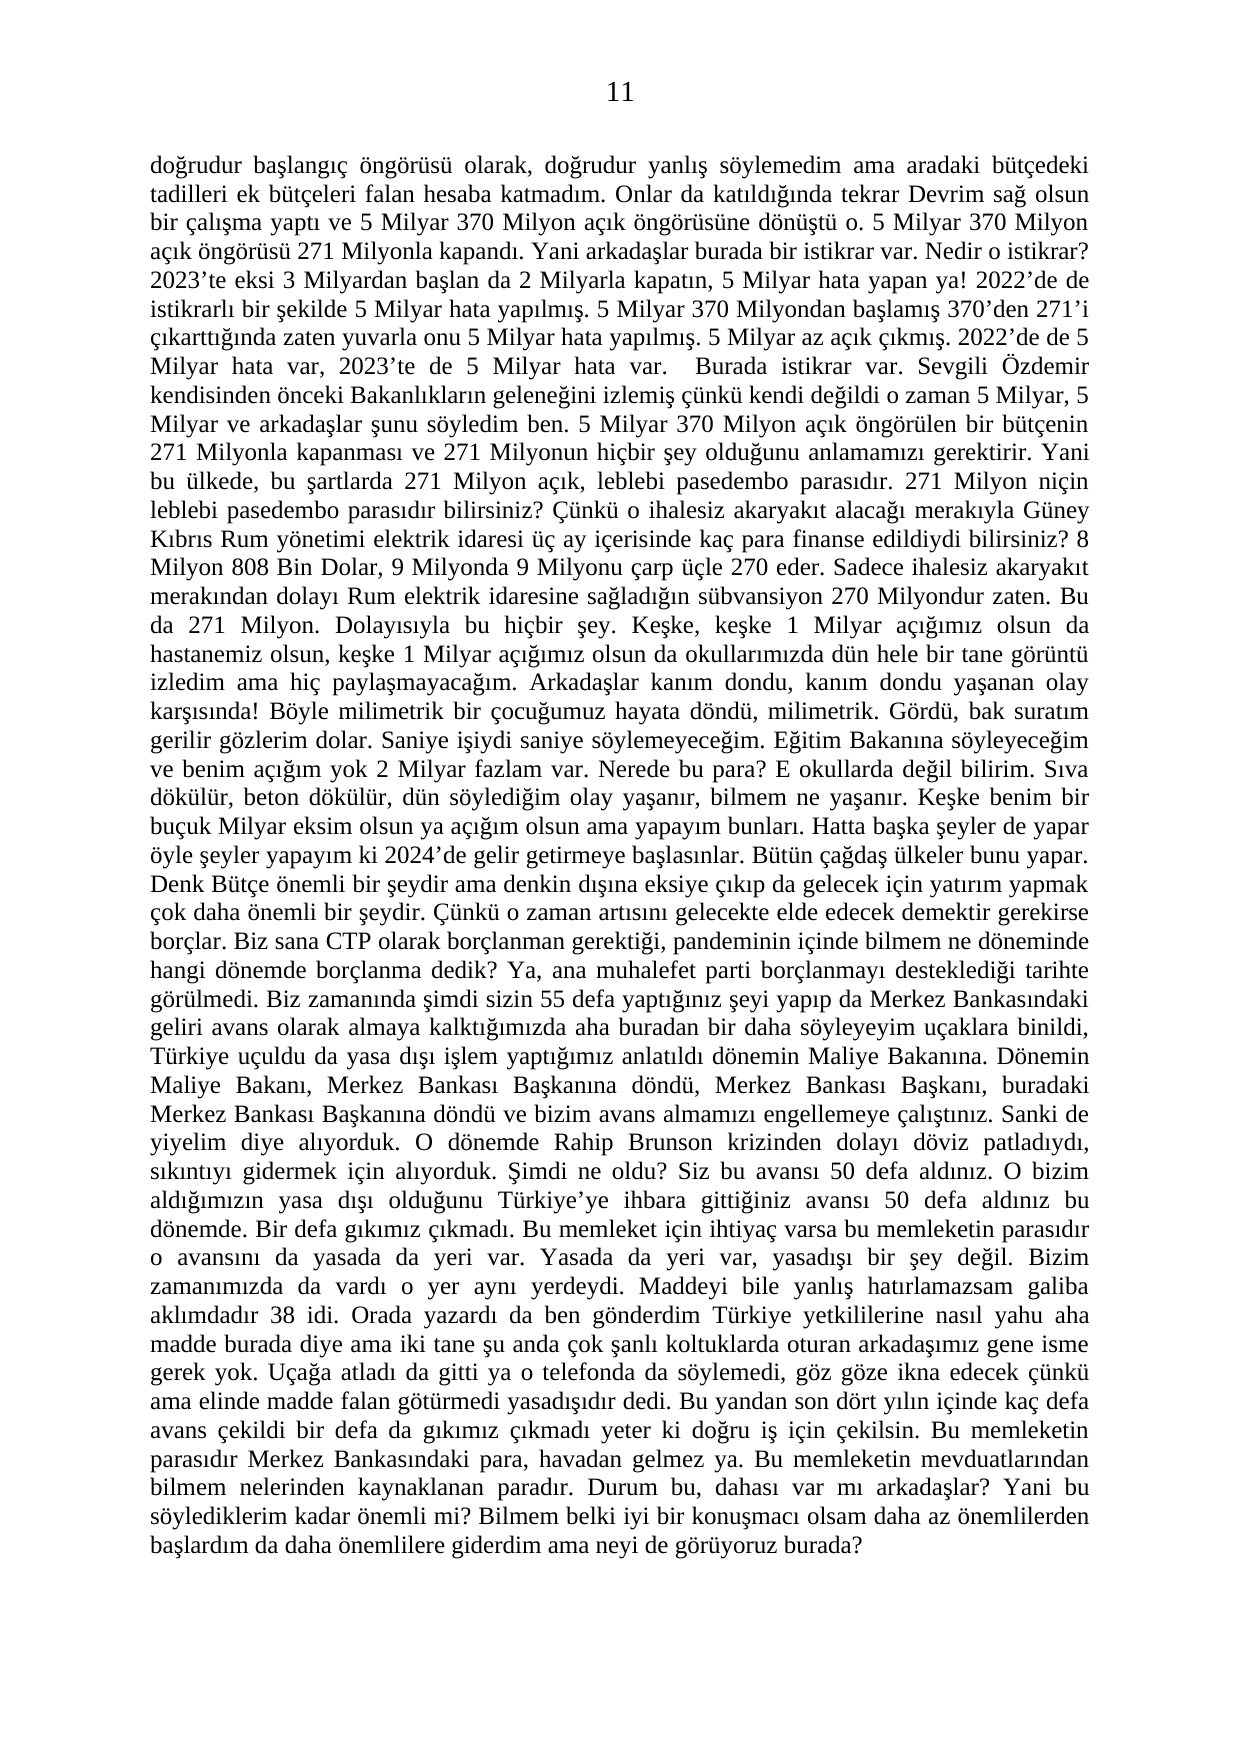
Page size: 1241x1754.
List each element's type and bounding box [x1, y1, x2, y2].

text [150, 150, 1090, 1559]
